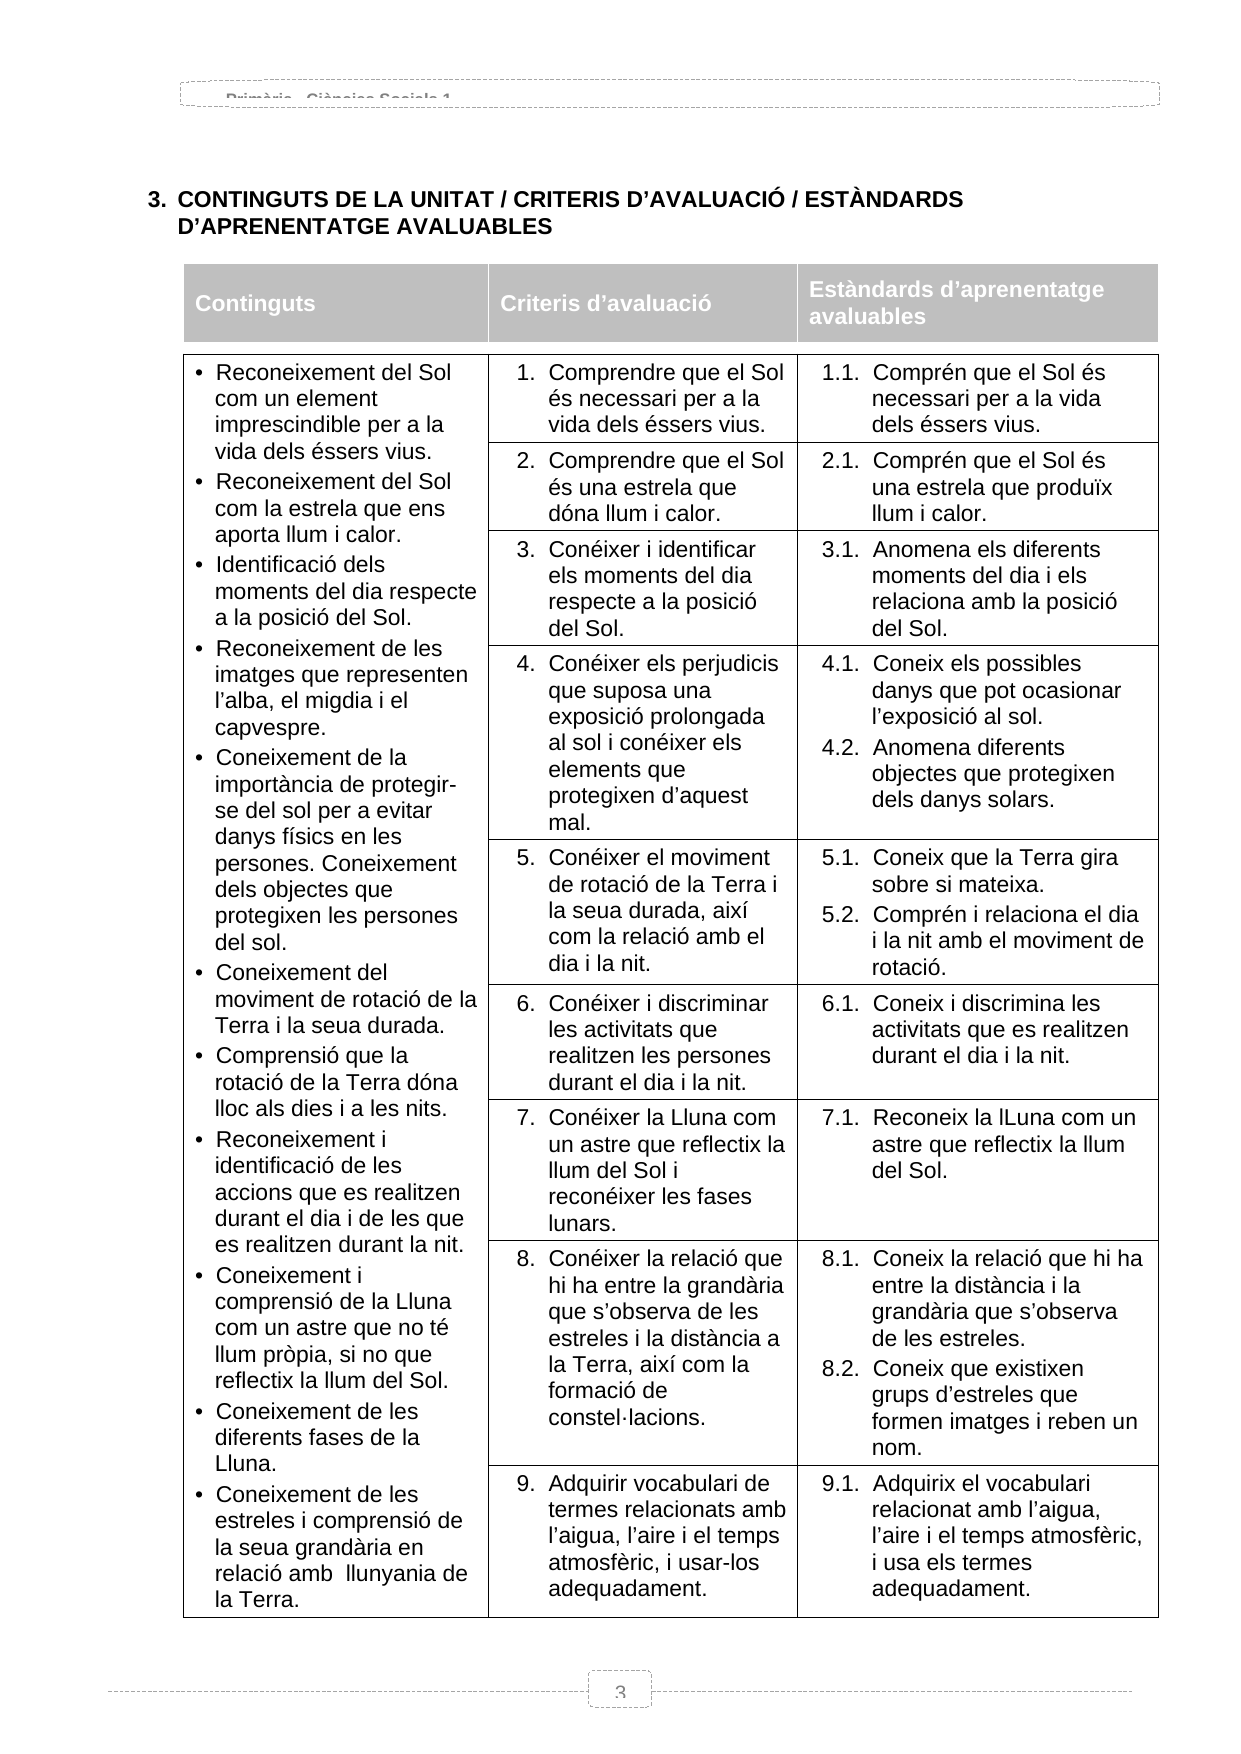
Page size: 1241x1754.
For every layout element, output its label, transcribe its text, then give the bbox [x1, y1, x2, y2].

table_cell 6.1. Coneix i discrimina les activitats que es realitzen durant el dia i la nit. [798, 985, 1158, 1099]
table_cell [489, 1466, 797, 1617]
table_cell [184, 342, 489, 353]
table_cell 8. Conéixer la relació que hi ha entre la grandària que s’observa de les estreles i la distància a la Terra, així com la formació de constel·lacions. [489, 1241, 797, 1464]
table_cell [798, 342, 1158, 353]
table_cell 5. Conéixer el moviment de rotació de la Terra i la seua durada, així com la relació amb el dia i la nit. [489, 840, 797, 984]
table_cell 2.1. Comprén que el Sol és una estrela que produïx llum i calor. [798, 443, 1158, 530]
table_cell [489, 342, 798, 353]
table_cell 2. Comprendre que el Sol és una estrela que dóna llum i calor. [489, 443, 797, 530]
table_cell 4.1. Coneix els possibles danys que pot ocasionar l’exposició al sol. 4.2. Anomena diferents objectes que protegixen dels danys solars. [798, 646, 1158, 839]
table_cell 5.1. Coneix que la Terra gira sobre si mateixa. 5.2. Comprén i relaciona el dia i la nit amb el moviment de rotació. [798, 840, 1158, 984]
table_header Criteris d’avaluació [489, 264, 797, 342]
table_cell 7.1. Reconeix la lLuna com un astre que reflectix la llum del Sol. [798, 1100, 1158, 1240]
table_header Continguts [184, 264, 488, 342]
table_cell 7. Conéixer la Lluna com un astre que reflectix la llum del Sol i reconéixer les fases lunars. [489, 1100, 797, 1240]
table_cell 8.1. Coneix la relació que hi ha entre la distància i la grandària que s’observa de les estreles. 8.2. Coneix que existixen grups d’estreles que formen imatges i reben un nom. [798, 1241, 1158, 1464]
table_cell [798, 1466, 1158, 1617]
table_cell 1.1. Comprén que el Sol és necessari per a la vida dels éssers vius. [798, 355, 1158, 442]
table_cell 1. Comprendre que el Sol és necessari per a la vida dels éssers vius. [489, 355, 797, 442]
table_header Estàndards d’aprenentatge avaluables [798, 264, 1158, 342]
table_cell 3. Conéixer i identificar els moments del dia respecte a la posició del Sol. [489, 531, 797, 645]
table_cell 6. Conéixer i discriminar les activitats que realitzen les persones durant el dia i la nit. [489, 985, 797, 1099]
table_cell • Reconeixement del Sol com un element imprescindible per a la vida dels éssers vius. • Reconeixement del Sol com la estrela que ens aporta llum i calor. • Identificació dels moments del dia respecte a la posició del Sol. • Reconeixement de les imatges que representen l’alba, el migdia i el capvespre. • Coneixement de la importància de protegir-se del sol per a evitar danys físics en les persones. Coneixement dels objectes que protegixen les persones del sol. • Coneixement del moviment de rotació de la Terra i la seua durada. • Comprensió que la rotació de la Terra dóna lloc als dies i a les nits. • Reconeixement i identificació de les accions que es realitzen durant el dia i de les que es realitzen durant la nit. • Coneixement i comprensió de la Lluna com un astre que no té llum pròpia, si no que reflectix la llum del Sol. • Coneixement de les diferents fases de la Lluna. • Coneixement de les estreles i comprensió de la seua grandària en relació amb llunyania de la Terra. • Coneixement de la formació de constel·lacions. • Adquisició de vocabulari relacionat amb el Sol i amb la Lluna. [184, 355, 488, 1617]
table_cell 3.1. Anomena els diferents moments del dia i els relaciona amb la posició del Sol. [798, 531, 1158, 645]
subtitle 3. CONTINGUTS DE LA UNITAT / CRITERIS D’AVALUACIÓ / ESTÀNDARDS D’APRENENTATGE AVALUABLES [148, 186, 1122, 239]
table_cell 4. Conéixer els perjudicis que suposa una exposició prolongada al sol i conéixer els elements que protegixen d’aquest mal. [489, 646, 797, 839]
